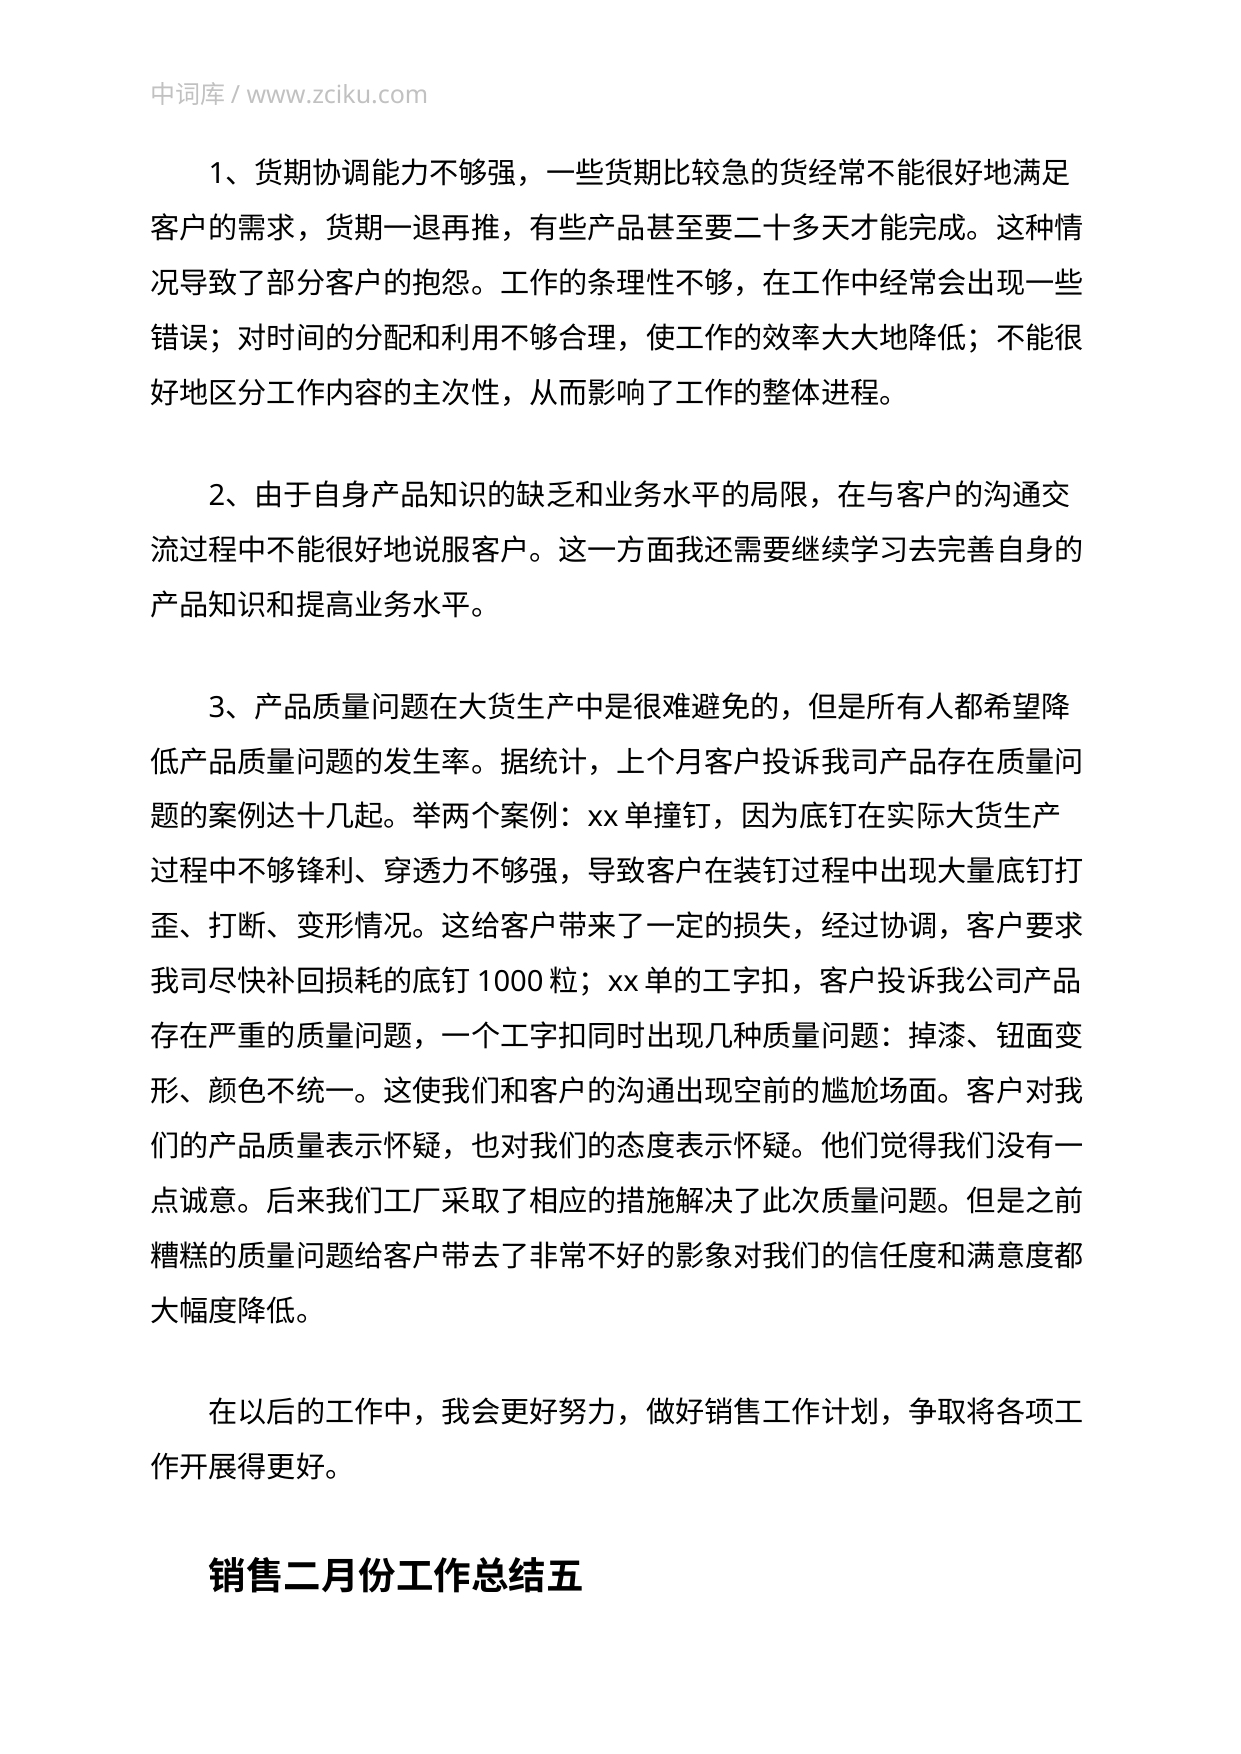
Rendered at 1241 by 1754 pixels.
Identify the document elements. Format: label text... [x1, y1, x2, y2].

text 1、货期协调能力不够强，一些货期比较急的货经常不能很好地满足客户的需求，货期一退再推，有些产品甚至要二十多天才能完成。这种情况导致了部分客户的抱怨。工作的条理性不够，在工作中经常会出现一些错误；对时间的分配和利用不够合理，使工作的效率大大地降低；不能很好地区分工作内容的主次性，从而影响了工作的整体进程。 [150, 150, 1090, 412]
text 在以后的工作中，我会更好努力，做好销售工作计划，争取将各项工作开展得更好。 [150, 1389, 1090, 1486]
text 销售二月份工作总结五 [150, 1546, 1090, 1600]
text 2、由于自身产品知识的缺乏和业务水平的局限，在与客户的沟通交流过程中不能很好地说服客户。这一方面我还需要继续学习去完善自身的产品知识和提高业务水平。 [150, 471, 1090, 624]
text 3、产品质量问题在大货生产中是很难避免的，但是所有人都希望降低产品质量问题的发生率。据统计，上个月客户投诉我司产品存在质量问题的案例达十几起。举两个案例：xx单撞钉，因为底钉在实际大货生产过程中不够锋利、穿透力不够强，导致客户在装钉过程中出现大量底钉打歪、打断、变形情况。这给客户带来了一定的损失，经过协调，客户要求我司尽快补回损耗的底钉1000粒；xx单的工字扣，客户投诉我公司产品存在严重的质量问题，一个工字扣同时出现几种质量问题：掉漆、钮面变形、颜色不统一。这使我们和客户的沟通出现空前的尴尬场面。客户对我们的产品质量表示怀疑，也对我们的态度表示怀疑。他们觉得我们没有一点诚意。后来我们工厂采取了相应的措施解决了此次质量问题。但是之前糟糕的质量问题给客户带去了非常不好的影象对我们的信任度和满意度都大幅度降低。 [150, 683, 1090, 1329]
